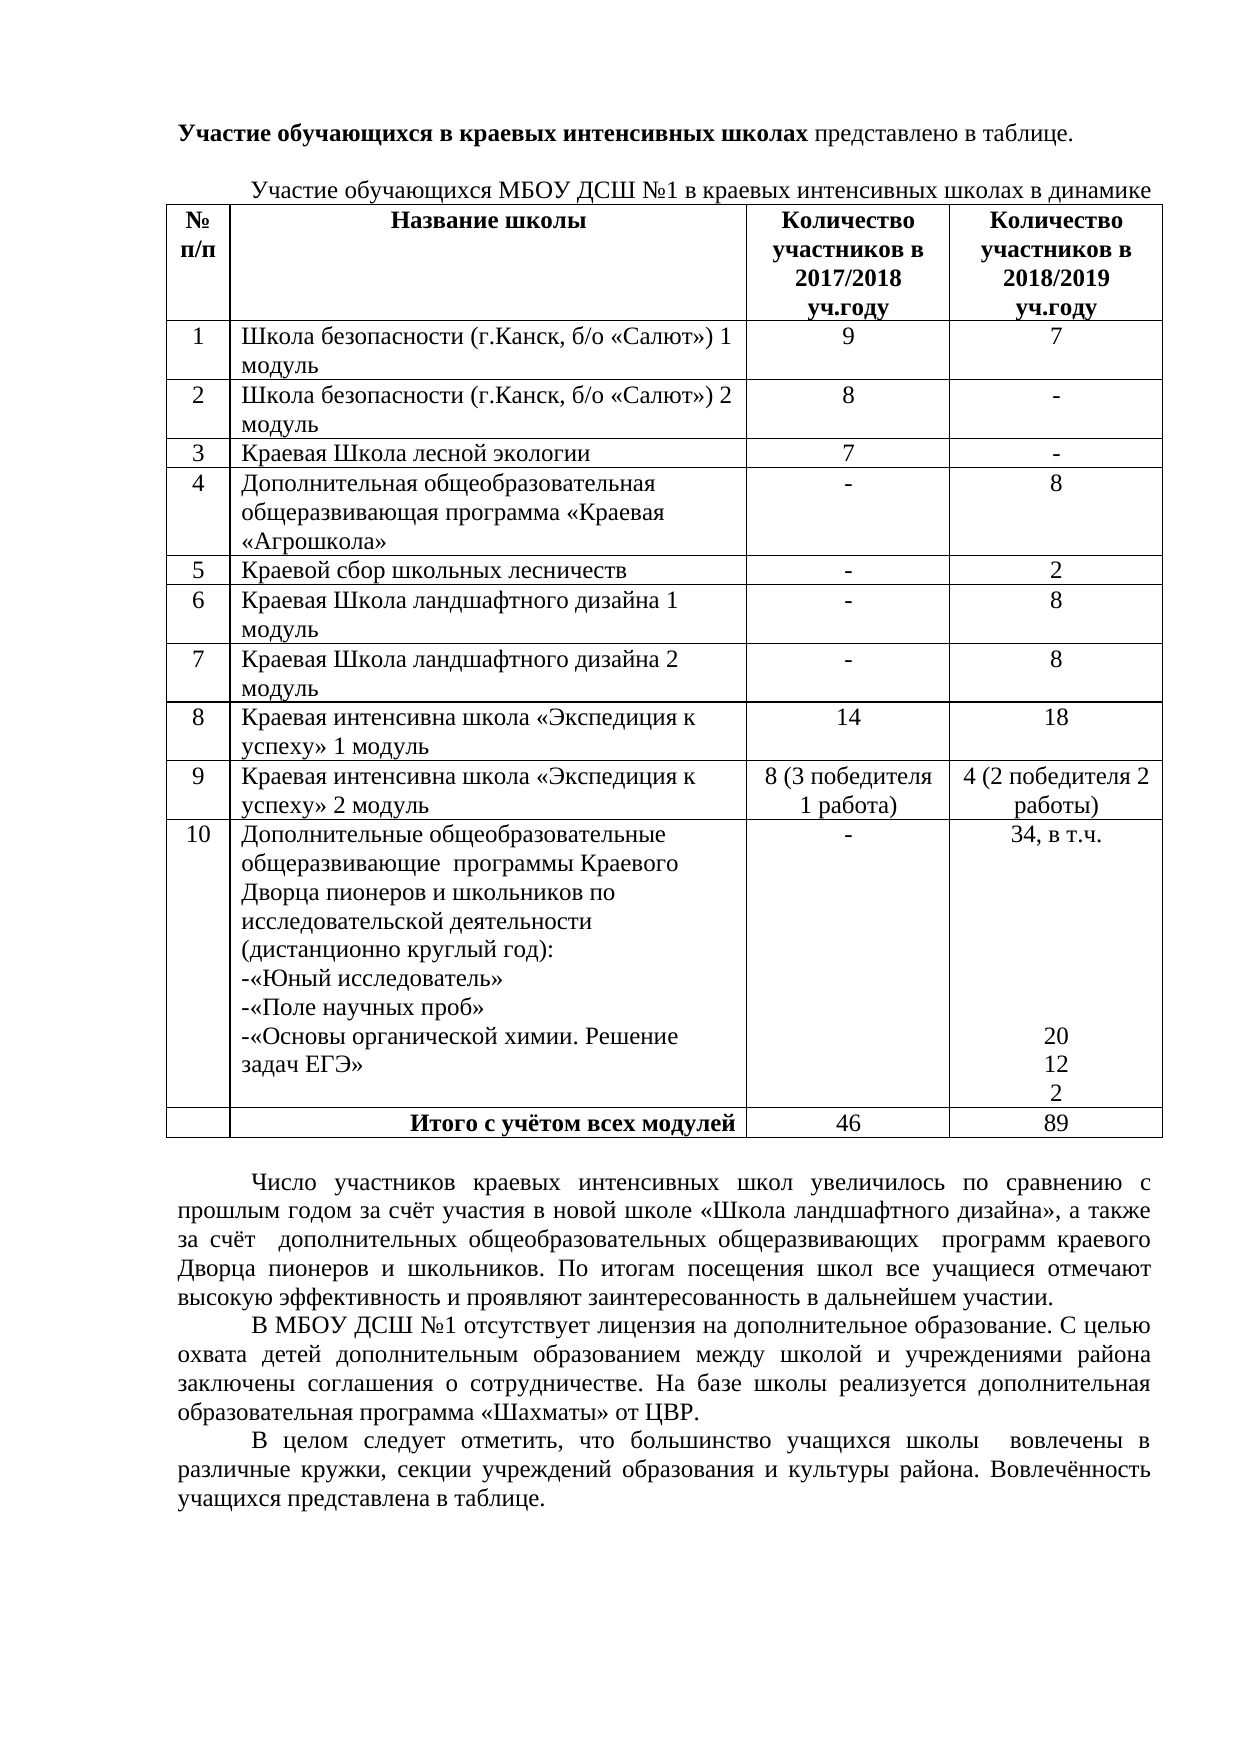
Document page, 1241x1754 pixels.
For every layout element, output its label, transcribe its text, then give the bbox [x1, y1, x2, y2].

table_cell 7 [950, 321, 1162, 379]
table_cell 14 [747, 703, 949, 760]
table_cell 8 [167, 703, 229, 760]
table_header Название школы [231, 205, 746, 320]
table_header Количество участников в 2018/2019 уч.году [950, 205, 1162, 320]
text В МБОУ ДСШ №1 отсутствует лицензия на дополнительное образование. С целью охвата детей дополнительным образованием между школой и учреждениями района заключены соглашения о сотрудничестве. На базе школы реализуется дополнительная образовательная программа «Шахматы» от ЦВР. [177, 1310, 1152, 1425]
table_cell - [747, 556, 949, 584]
table_cell Школа безопасности (г.Канск, б/о «Салют») 2 модуль [231, 380, 746, 437]
table_cell 7 [747, 439, 949, 467]
table_cell - [747, 644, 949, 701]
table_cell 2 [167, 380, 229, 437]
table_cell 4 (2 победителя 2 работы) [950, 761, 1162, 818]
table_cell - [950, 380, 1162, 437]
table_cell 8 [950, 468, 1162, 554]
table_cell Дополнительные общеобразовательные общеразвивающие программы Краевого Дворца пионеров и школьников по исследовательской деятельности (дистанционно круглый год): -«Юный исследователь» -«Поле научных проб» -«Основы органической химии. Решение задач ЕГЭ» [231, 820, 746, 1107]
table_cell 8 [747, 380, 949, 437]
table_cell 8 [950, 644, 1162, 701]
table_cell Краевая интенсивна школа «Экспедиция к успеху» 1 модуль [231, 703, 746, 760]
table_cell 8 (3 победителя 1 работа) [747, 761, 949, 818]
table_cell 9 [167, 761, 229, 818]
table_cell 5 [167, 556, 229, 584]
table_cell Итого с учётом всех модулей [231, 1108, 746, 1137]
table_cell - [747, 585, 949, 643]
table_cell 4 [167, 468, 229, 554]
text В целом следует отметить, что большинство учащихся школы вовлечены в различные кружки, секции учреждений образования и культуры района. Вовлечённость учащихся представлена в таблице. [177, 1425, 1152, 1512]
table_cell 1 [167, 321, 229, 379]
table_cell - [747, 468, 949, 554]
table_cell 6 [167, 585, 229, 643]
table_cell 9 [747, 321, 949, 379]
table_cell [167, 1108, 229, 1137]
table_cell 18 [950, 703, 1162, 760]
text Число участников краевых интенсивных школ увеличилось по сравнению с прошлым годом за счёт участия в новой школе «Школа ландшафтного дизайна», а также за счёт дополнительных общеобразовательных общеразвивающих программ краевого Дворца пионеров и школьников. По итогам посещения школ все учащиеся отмечают высокую эффективность и проявляют заинтересованность в дальнейшем участии. [177, 1167, 1152, 1310]
table_cell 8 [950, 585, 1162, 643]
table_cell Краевая интенсивна школа «Экспедиция к успеху» 2 модуль [231, 761, 746, 818]
table_cell 2 [950, 556, 1162, 584]
table_cell - [747, 820, 949, 1107]
table_cell 34, в т.ч. 20 12 2 [950, 820, 1162, 1107]
table_cell - [950, 439, 1162, 467]
text Участие обучающихся МБОУ ДСШ №1 в краевых интенсивных школах в динамике [177, 176, 1152, 204]
table_header № п/п [167, 205, 229, 320]
table_cell Краевая Школа лесной экологии [231, 439, 746, 467]
table_cell Краевой сбор школьных лесничеств [231, 556, 746, 584]
table_cell 89 [950, 1108, 1162, 1137]
table_cell Краевая Школа ландшафтного дизайна 1 модуль [231, 585, 746, 643]
table_cell 7 [167, 644, 229, 701]
table_cell Дополнительная общеобразовательная общеразвивающая программа «Краевая «Агрошкола» [231, 468, 746, 554]
table_cell Школа безопасности (г.Канск, б/о «Салют») 1 модуль [231, 321, 746, 379]
table_cell 3 [167, 439, 229, 467]
table_cell Краевая Школа ландшафтного дизайна 2 модуль [231, 644, 746, 701]
table_header Количество участников в 2017/2018 уч.году [747, 205, 949, 320]
text Участие обучающихся в краевых интенсивных школах представлено в таблице. [177, 118, 1152, 147]
table_cell 10 [167, 820, 229, 1107]
table_cell 46 [747, 1108, 949, 1137]
